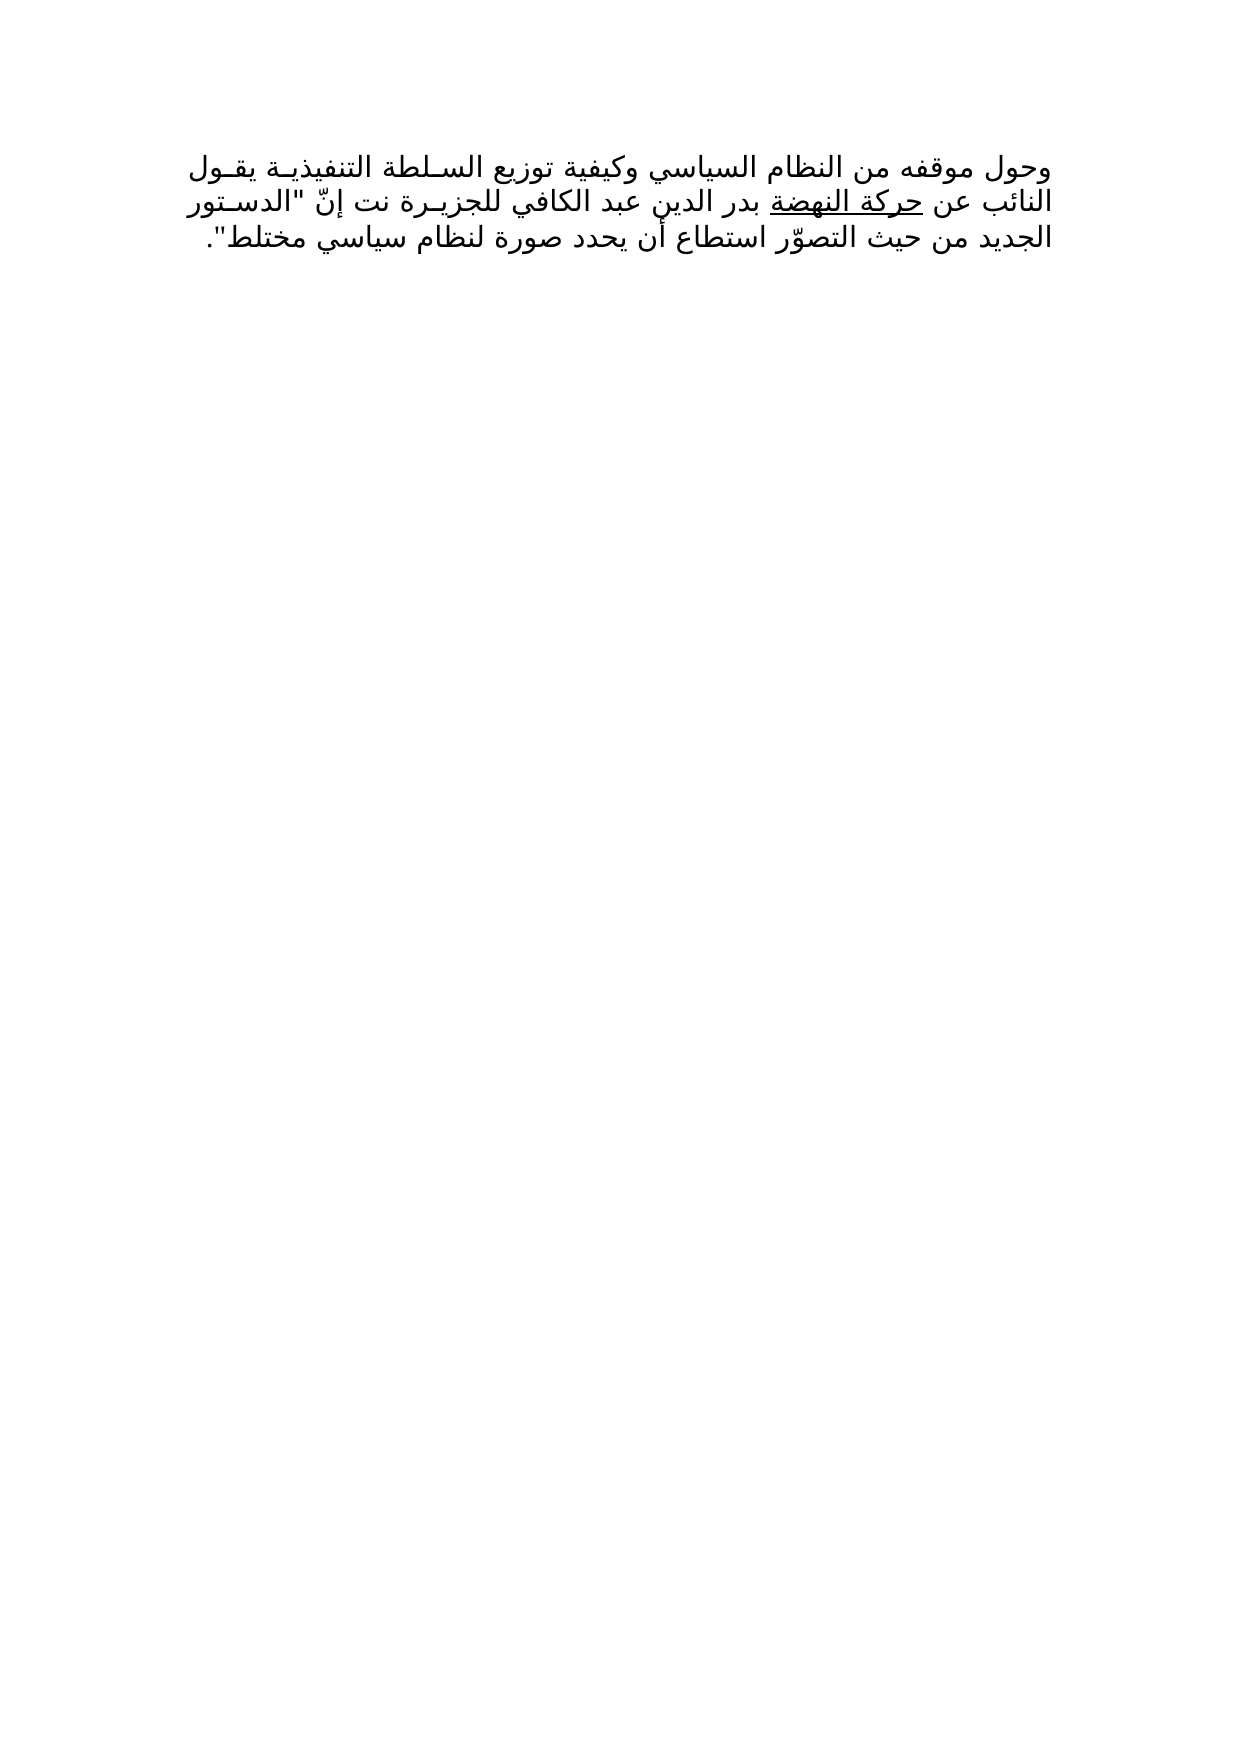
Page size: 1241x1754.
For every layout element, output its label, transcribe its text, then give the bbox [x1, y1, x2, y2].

text وحول موقفه من النظام السياسي وكيفية توزيع السلطة التنفيذية يقول النائب عن حركة النهضة بدر الدين عبد الكافي للجزيرة نت إنّ "الدستور الجديد من حيث التصوّر استطاع أن يحدد صورة لنظام سياسي مختلط". [187, 150, 1053, 254]
